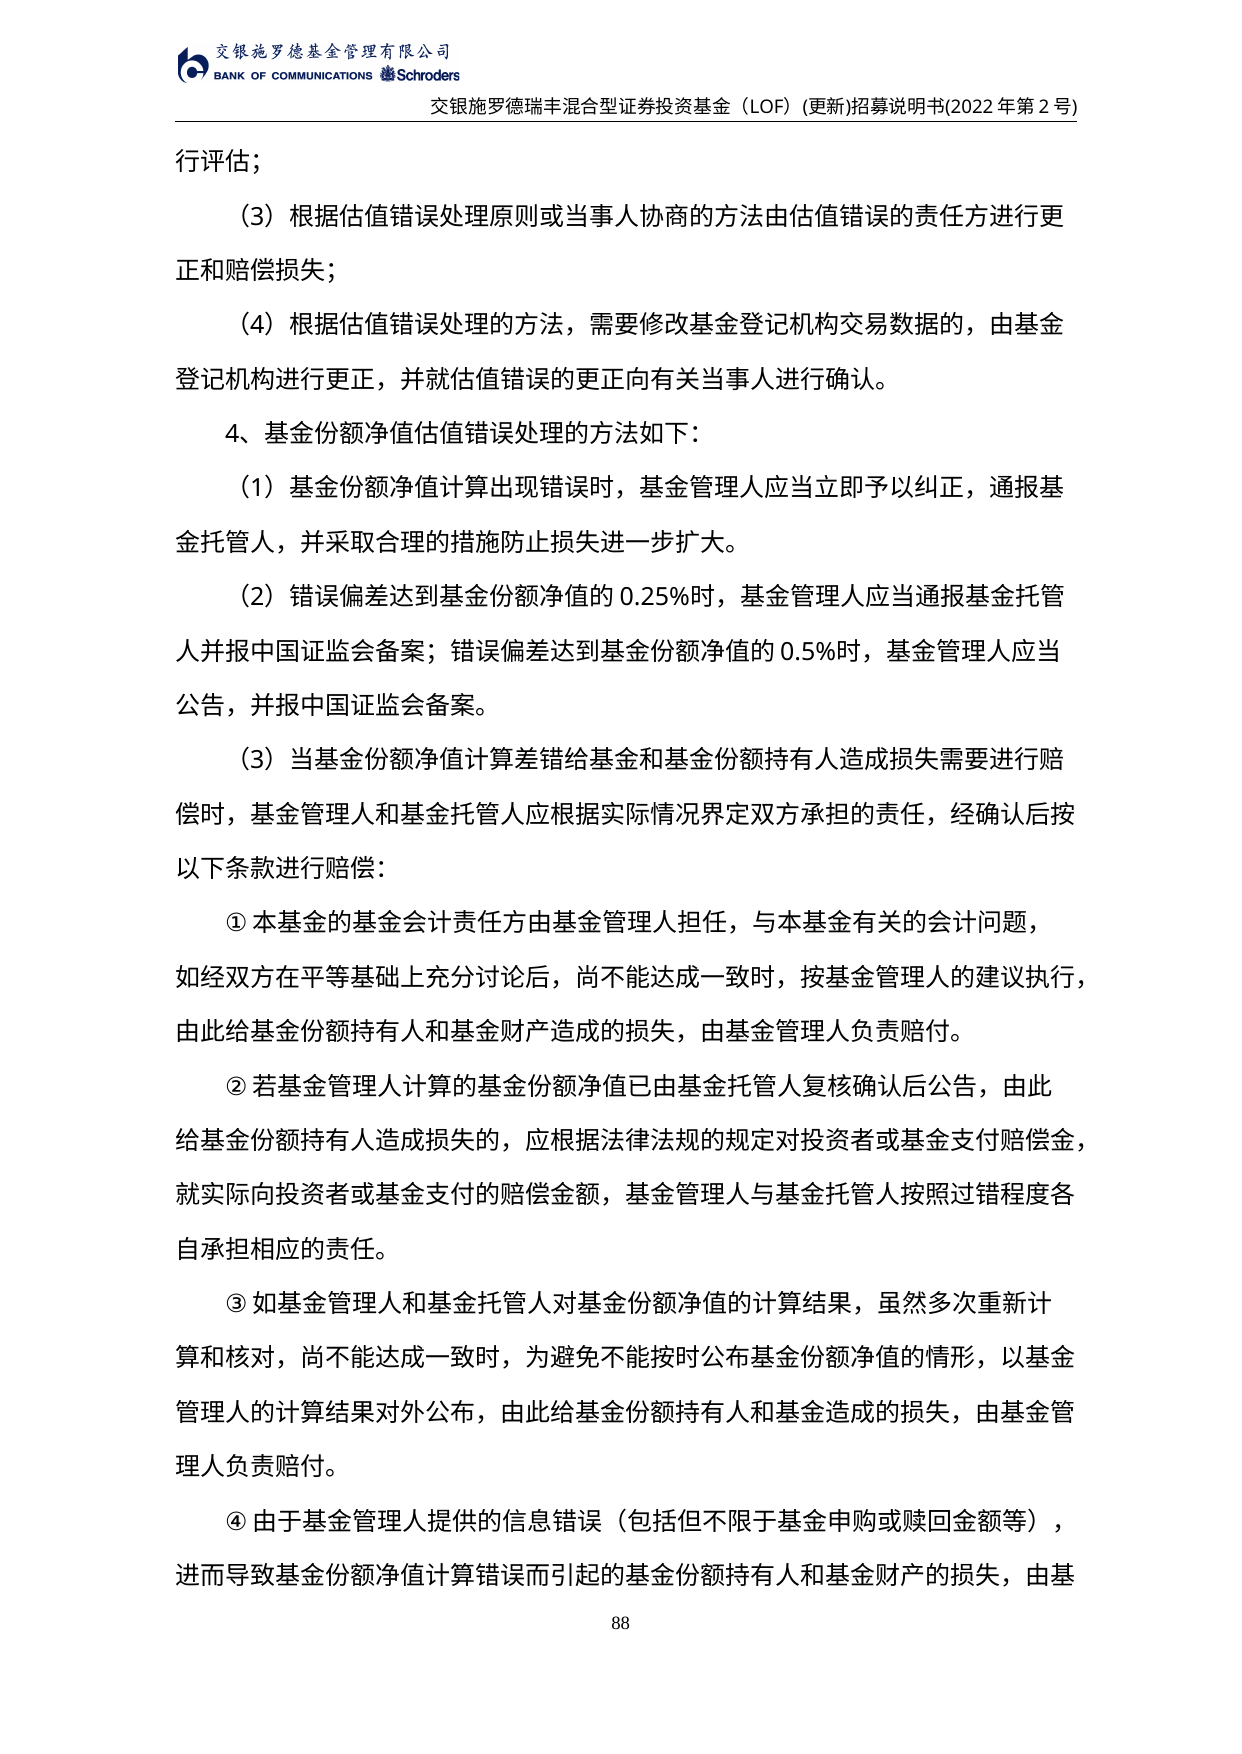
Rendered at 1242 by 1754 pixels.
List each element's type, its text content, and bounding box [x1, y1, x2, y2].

text ③如基金管理人和基金托管人对基金份额净值的计算结果，虽然多次重新计算和核对，尚不能达成一致时，为避免不能按时公布基金份额净值的情形，以基金管理人的计算结果对外公布，由此给基金份额持有人和基金造成的损失，由基金管理人负责赔付。 [175, 1283, 1077, 1483]
text （3）当基金份额净值计算差错给基金和基金份额持有人造成损失需要进行赔偿时，基金管理人和基金托管人应根据实际情况界定双方承担的责任，经确认后按以下条款进行赔偿： [175, 740, 1077, 885]
picture [178, 43, 460, 83]
text ②若基金管理人计算的基金份额净值已由基金托管人复核确认后公告，由此给基金份额持有人造成损失的，应根据法律法规的规定对投资者或基金支付赔偿金，就实际向投资者或基金支付的赔偿金额，基金管理人与基金托管人按照过错程度各自承担相应的责任。 [175, 1066, 1077, 1265]
text （3）根据估值错误处理原则或当事人协商的方法由估值错误的责任方进行更正和赔偿损失； [175, 196, 1077, 287]
text （2）错误偏差达到基金份额净值的0.25%时，基金管理人应当通报基金托管人并报中国证监会备案；错误偏差达到基金份额净值的0.5%时，基金管理人应当公告，并报中国证监会备案。 [175, 577, 1077, 722]
text ①本基金的基金会计责任方由基金管理人担任，与本基金有关的会计问题，如经双方在平等基础上充分讨论后，尚不能达成一致时，按基金管理人的建议执行，由此给基金份额持有人和基金财产造成的损失，由基金管理人负责赔付。 [175, 903, 1077, 1048]
text （1）基金份额净值计算出现错误时，基金管理人应当立即予以纠正，通报基金托管人，并采取合理的措施防止损失进一步扩大。 [175, 468, 1077, 558]
text （4）根据估值错误处理的方法，需要修改基金登记机构交易数据的，由基金登记机构进行更正，并就估值错误的更正向有关当事人进行确认。 [175, 305, 1077, 395]
text 4、基金份额净值估值错误处理的方法如下： [175, 413, 1077, 450]
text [175, 142, 1077, 178]
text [175, 1501, 1077, 1592]
